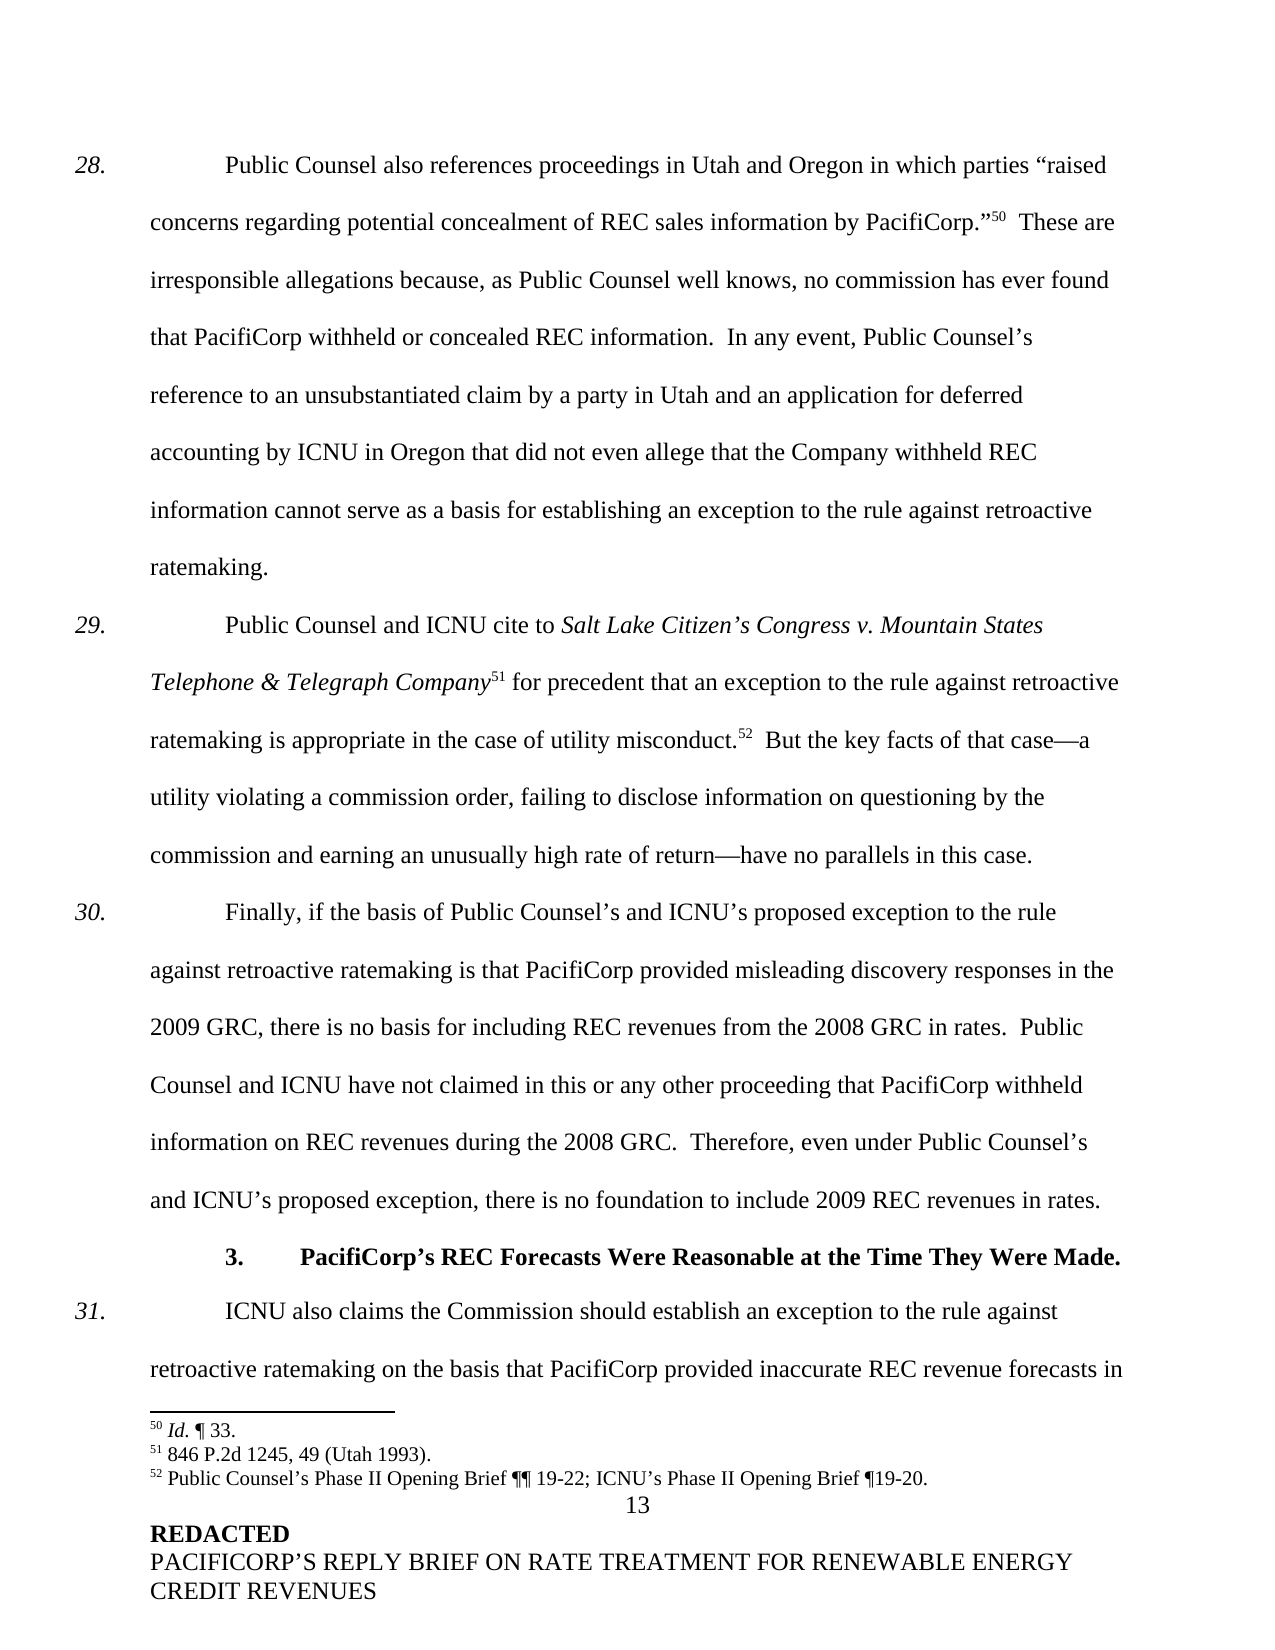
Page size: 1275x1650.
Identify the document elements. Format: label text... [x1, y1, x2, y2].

list Public Counsel also references proceedings in Utah and Oregon in which parties “raised concerns regarding potential concealment of REC sales information by PacifiCorp.” These are irresponsible allegations because, as Public Counsel well knows, no commission has ever found that PacifiCorp withheld or concealed REC information. In any event, Public Counsel’s reference to an unsubstantiated claim by a party in Utah and an application for deferred accounting by ICNU in Oregon that did not even allege that the Company withheld REC information cannot serve as a basis for establishing an exception to the rule against retroactive ratemaking. [75, 150, 1125, 581]
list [75, 1296, 1125, 1382]
list Public Counsel and ICNU cite to Salt Lake Citizen’s Congress v. Mountain States Telephone & Telegraph Company for precedent that an exception to the rule against retroactive ratemaking is appropriate in the case of utility misconduct. But the key facts of that case—a utility violating a commission order, failing to disclose information on questioning by the commission and earning an unusually high rate of return—have no parallels in this case. [75, 610, 1125, 869]
list Finally, if the basis of Public Counsel’s and ICNU’s proposed exception to the rule against retroactive ratemaking is that PacifiCorp provided misleading discovery responses in the 2009 GRC, there is no basis for including REC revenues from the 2008 GRC in rates. Public Counsel and ICNU have not claimed in this or any other proceeding that PacifiCorp withheld information on REC revenues during the 2008 GRC. Therefore, even under Public Counsel’s and ICNU’s proposed exception, there is no foundation to include 2009 REC revenues in rates. [75, 897, 1125, 1214]
subtitle 3. PacifiCorp’s REC Forecasts Were Reasonable at the Time They Were Made. [225, 1242, 1125, 1271]
